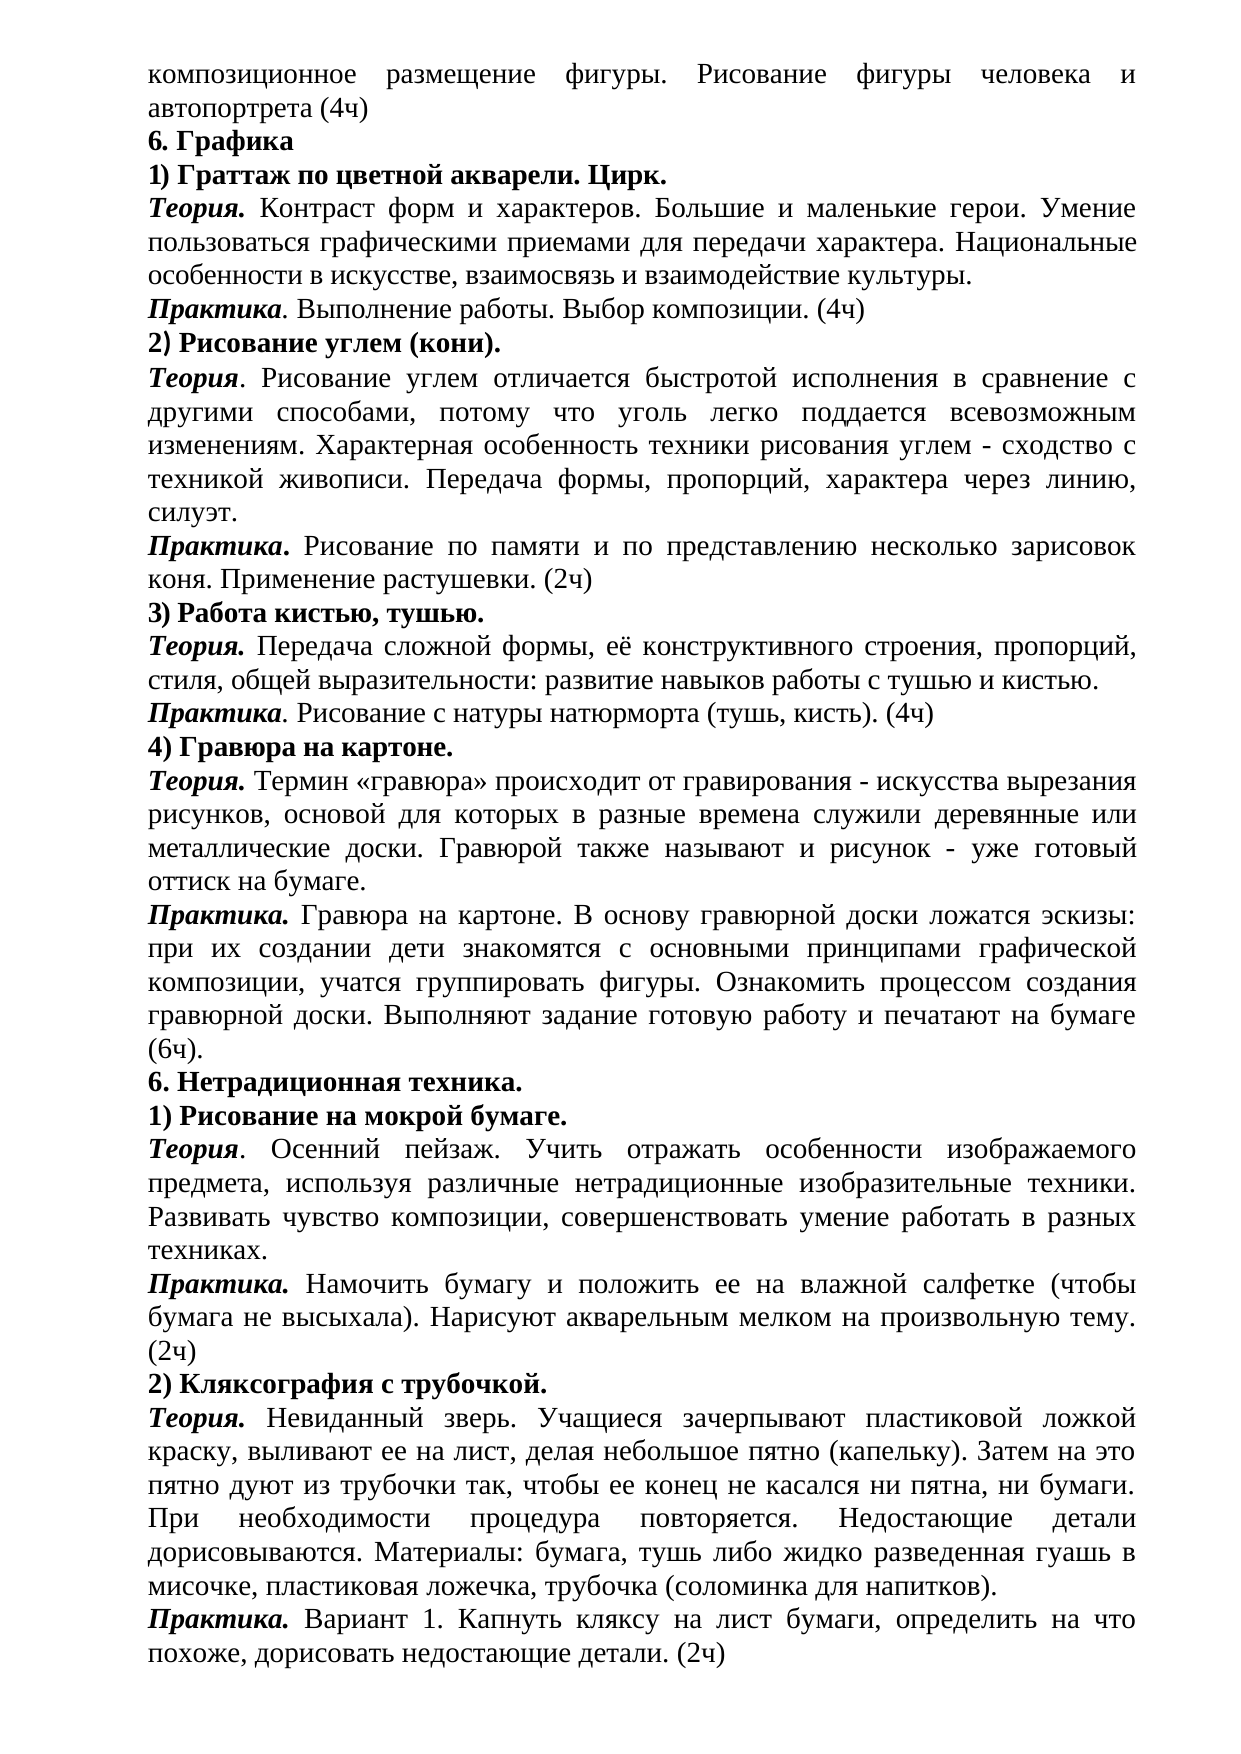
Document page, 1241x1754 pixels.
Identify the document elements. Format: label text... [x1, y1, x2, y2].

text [148, 56, 1137, 123]
text Практика. Намочить бумагу и положить ее на влажной салфетке (чтобы бумага не высыхала). Нарисуют акварельным мелком на произвольную тему. (2ч) [148, 1266, 1137, 1366]
text Теория. Осенний пейзаж. Учить отражать особенности изображаемого предмета, используя различные нетрадиционные изобразительные техники. Развивать чувство композиции, совершенствовать умение работать в разных техниках. [148, 1132, 1137, 1266]
text Теория. Контраст форм и характеров. Большие и маленькие герои. Умение пользоваться графическими приемами для передачи характера. Национальные особенности в искусстве, взаимосвязь и взаимодействие культуры. [148, 190, 1137, 291]
text 3) Работа кистью, тушью. [148, 595, 1137, 628]
text 6. Нетрадиционная техника. [148, 1064, 1137, 1098]
text 1) Рисование на мокрой бумаге. [148, 1098, 1137, 1132]
text Практика. Гравюра на картоне. В основу гравюрной доски ложатся эскизы: при их создании дети знакомятся с основными принципами графической композиции, учатся группировать фигуры. Ознакомить процессом создания гравюрной доски. Выполняют задание готовую работу и печатают на бумаге (6ч). [148, 897, 1137, 1064]
text 1) Граттаж по цветной акварели. Цирк. [148, 157, 1137, 190]
text 2) Кляксография с трубочкой. [148, 1366, 1137, 1400]
text Теория. Термин «гравюра» происходит от гравирования - искусства вырезания рисунков, основой для которых в разные времена служили деревянные или металлические доски. Гравюрой также называют и рисунок - уже готовый оттиск на бумаге. [148, 763, 1137, 897]
text Теория. Передача сложной формы, её конструктивного строения, пропорций, стиля, общей выразительности: развитие навыков работы с тушью и кистью. [148, 628, 1137, 696]
text 6. Графика [148, 123, 1137, 157]
list Практика. Рисование по памяти и по представлению несколько зарисовок коня. Применение растушевки. (2ч) [148, 528, 1137, 595]
list Практика. Рисование с натуры натюрморта (тушь, кисть). (4ч) [148, 696, 1137, 729]
text Практика. Выполнение работы. Выбор композиции. (4ч) [148, 291, 1137, 324]
text 4) Гравюра на картоне. [148, 729, 1137, 763]
list Теория. Рисование углем отличается быстротой исполнения в сравнение с другими способами, потому что уголь легко поддается всевозможным изменениям. Характерная особенность техники рисования углем - сходство с техникой живописи. Передача формы, пропорций, характера через линию, силуэт. [148, 360, 1137, 528]
text Теория. Невиданный зверь. Учащиеся зачерпывают пластиковой ложкой краску, выливают ее на лист, делая небольшое пятно (капельку). Затем на это пятно дуют из трубочки так, чтобы ее конец не касался ни пятна, ни бумаги. При необходимости процедура повторяется. Недостающие детали дорисовываются. Материалы: бумага, тушь либо жидко разведенная гуашь в мисочке, пластиковая ложечка, трубочка (соломинка для напитков). [148, 1400, 1137, 1601]
list 2) Рисование углем (кони). [148, 324, 1137, 360]
text Практика. Вариант 1. Капнуть кляксу на лист бумаги, определить на что похоже, дорисовать недостающие детали. (2ч) [148, 1601, 1137, 1668]
